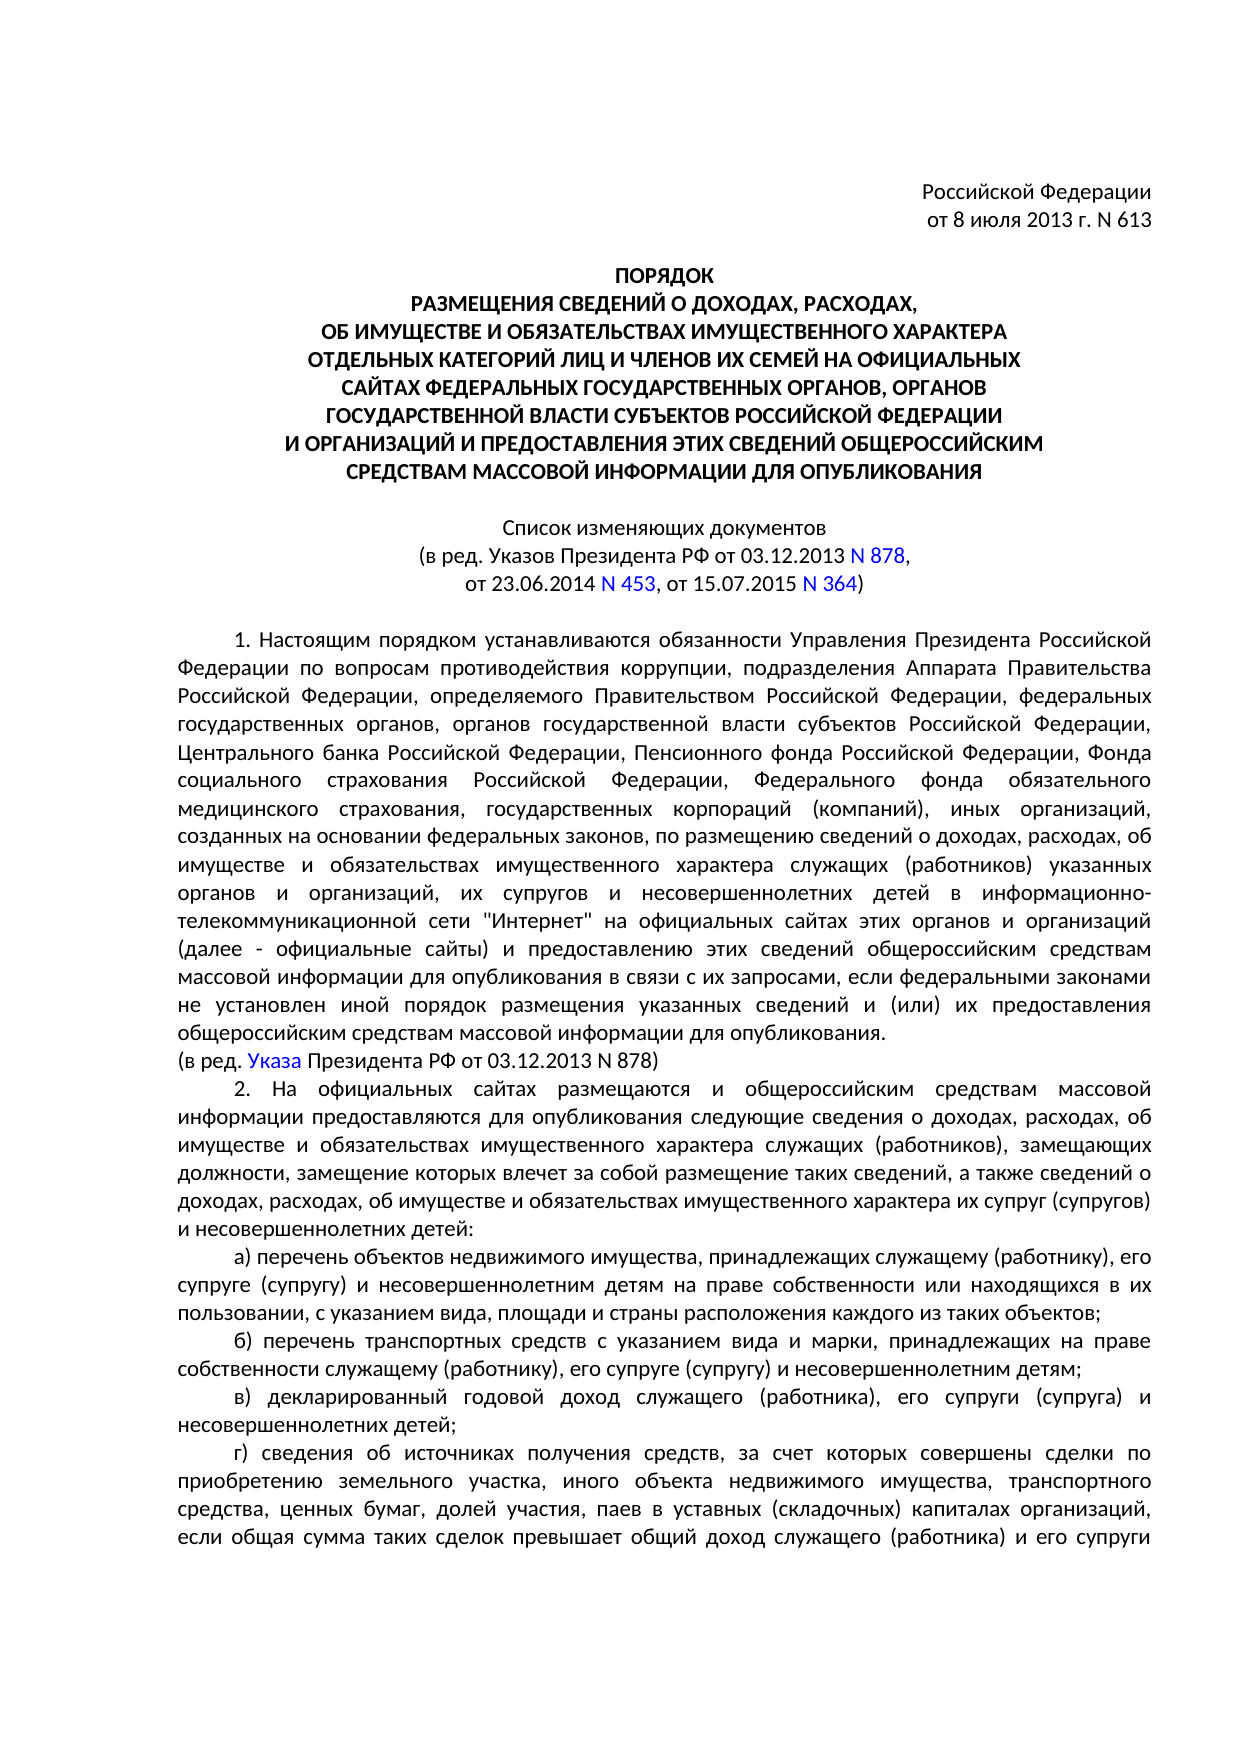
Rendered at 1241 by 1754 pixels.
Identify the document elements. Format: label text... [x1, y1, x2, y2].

text 2. На официальных сайтах размещаются и общероссийским средствам массовой информации предоставляются для опубликования следующие сведения о доходах, расходах, об имуществе и обязательствах имущественного характера служащих (работников), замещающих должности, замещение которых влечет за собой размещение таких сведений, а также сведений о доходах, расходах, об имуществе и обязательствах имущественного характера их супруг (супругов) и несовершеннолетних детей: [177, 1074, 1152, 1242]
title ОТДЕЛЬНЫХ КАТЕГОРИЙ ЛИЦ И ЧЛЕНОВ ИХ СЕМЕЙ НА ОФИЦИАЛЬНЫХ [177, 345, 1152, 373]
text в) декларированный годовой доход служащего (работника), его супруги (супруга) и несовершеннолетних детей; [177, 1382, 1152, 1438]
title РАЗМЕЩЕНИЯ СВЕДЕНИЙ О ДОХОДАХ, РАСХОДАХ, [177, 289, 1152, 317]
text 1. Настоящим порядком устанавливаются обязанности Управления Президента Российской Федерации по вопросам противодействия коррупции, подразделения Аппарата Правительства Российской Федерации, определяемого Правительством Российской Федерации, федеральных государственных органов, органов государственной власти субъектов Российской Федерации, Центрального банка Российской Федерации, Пенсионного фонда Российской Федерации, Фонда социального страхования Российской Федерации, Федерального фонда обязательного медицинского страхования, государственных корпораций (компаний), иных организаций, созданных на основании федеральных законов, по размещению сведений о доходах, расходах, об имуществе и обязательствах имущественного характера служащих (работников) указанных органов и организаций, их супругов и несовершеннолетних детей в информационно-телекоммуникационной сети "Интернет" на официальных сайтах этих органов и организаций (далее - официальные сайты) и предоставлению этих сведений общероссийским средствам массовой информации для опубликования в связи с их запросами, если федеральными законами не установлен иной порядок размещения указанных сведений и (или) их предоставления общероссийским средствам массовой информации для опубликования. [177, 626, 1152, 1046]
text а) перечень объектов недвижимого имущества, принадлежащих служащему (работнику), его супруге (супругу) и несовершеннолетним детям на праве собственности или находящихся в их пользовании, с указанием вида, площади и страны расположения каждого из таких объектов; [177, 1242, 1152, 1326]
title ОБ ИМУЩЕСТВЕ И ОБЯЗАТЕЛЬСТВАХ ИМУЩЕСТВЕННОГО ХАРАКТЕРА [177, 317, 1152, 345]
title СРЕДСТВАМ МАССОВОЙ ИНФОРМАЦИИ ДЛЯ ОПУБЛИКОВАНИЯ [177, 457, 1152, 485]
text от 8 июля 2013 г. N 613 [177, 205, 1152, 233]
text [177, 1438, 1152, 1550]
title ГОСУДАРСТВЕННОЙ ВЛАСТИ СУБЪЕКТОВ РОССИЙСКОЙ ФЕДЕРАЦИИ [177, 401, 1152, 429]
text Список изменяющих документов [177, 513, 1152, 541]
text (в ред. Указа Президента РФ от 03.12.2013 N 878) [177, 1046, 1152, 1074]
title И ОРГАНИЗАЦИЙ И ПРЕДОСТАВЛЕНИЯ ЭТИХ СВЕДЕНИЙ ОБЩЕРОССИЙСКИМ [177, 429, 1152, 457]
title САЙТАХ ФЕДЕРАЛЬНЫХ ГОСУДАРСТВЕННЫХ ОРГАНОВ, ОРГАНОВ [177, 373, 1152, 401]
title ПОРЯДОК [177, 261, 1152, 289]
text (в ред. Указов Президента РФ от 03.12.2013 N 878, [177, 541, 1152, 569]
text б) перечень транспортных средств с указанием вида и марки, принадлежащих на праве собственности служащему (работнику), его супруге (супругу) и несовершеннолетним детям; [177, 1326, 1152, 1382]
text от 23.06.2014 N 453, от 15.07.2015 N 364) [177, 569, 1152, 597]
text Российской Федерации [177, 177, 1152, 205]
